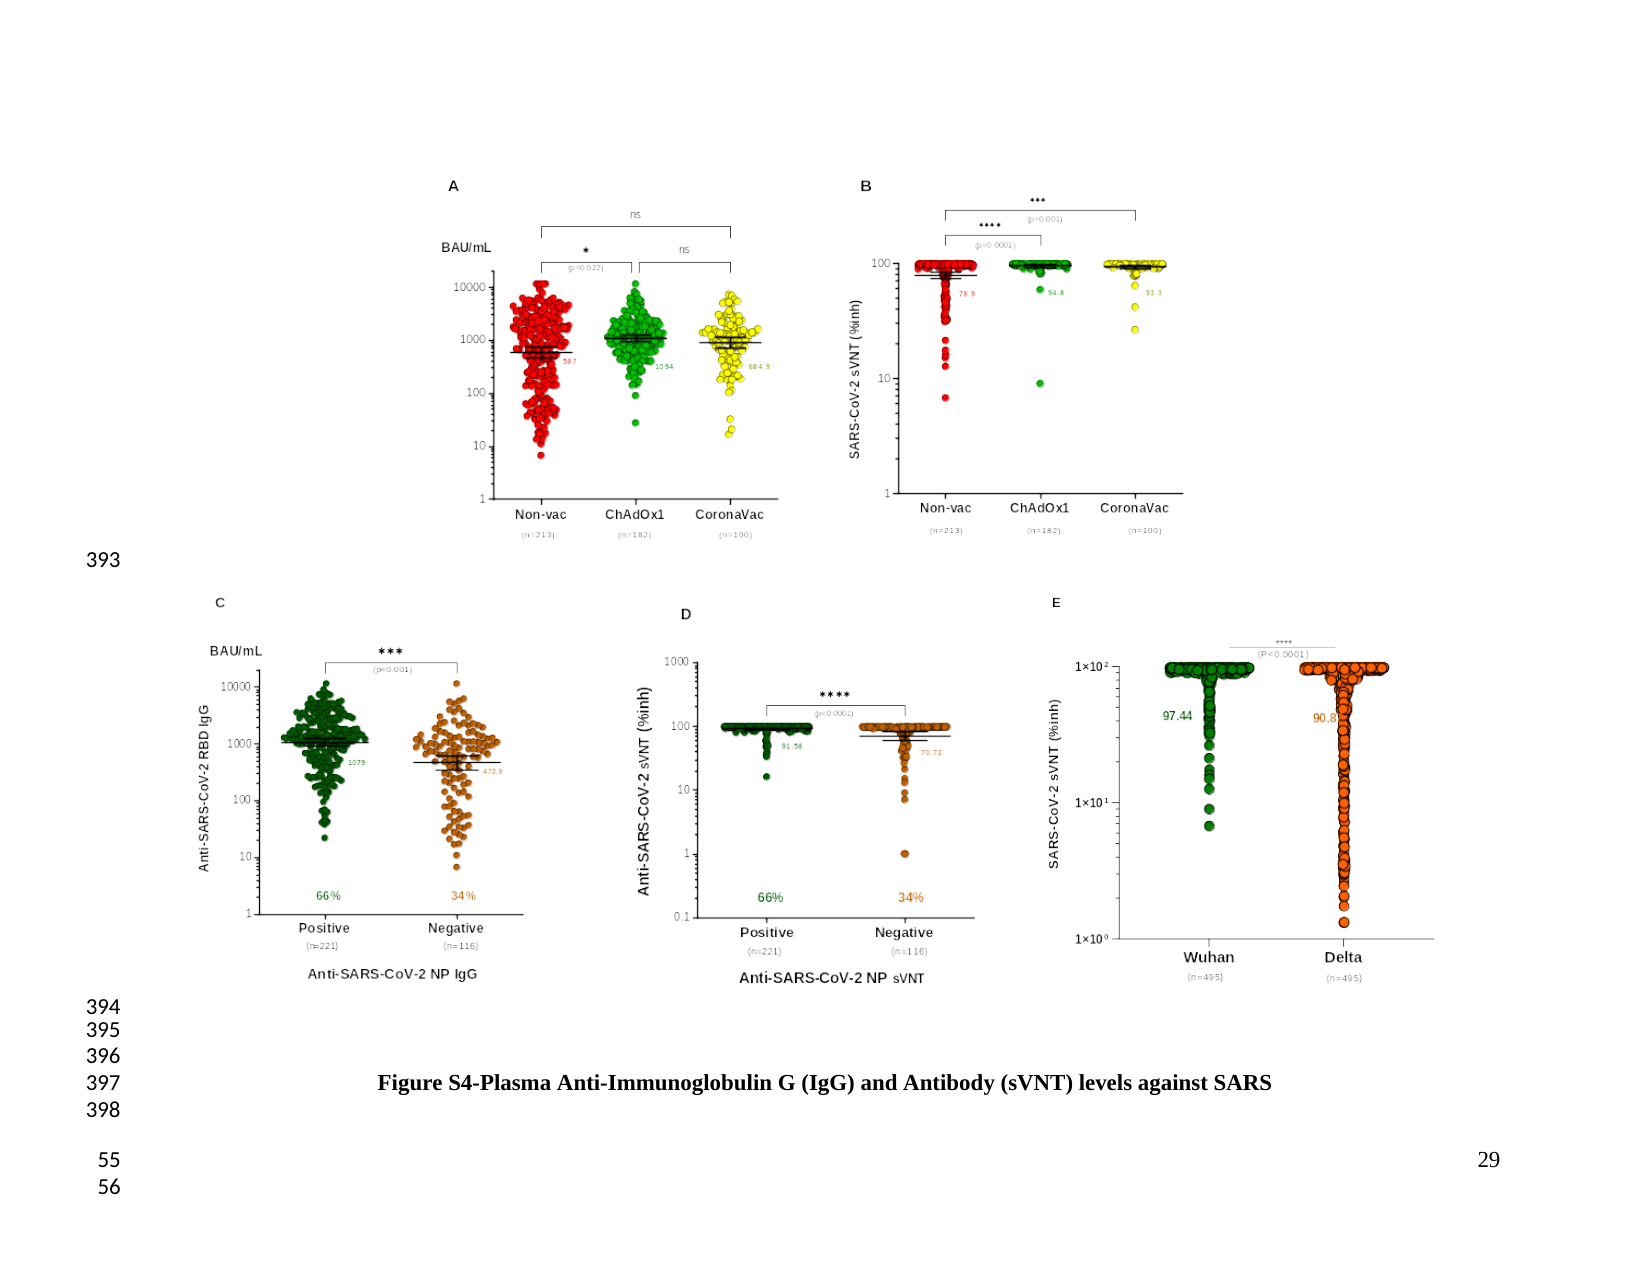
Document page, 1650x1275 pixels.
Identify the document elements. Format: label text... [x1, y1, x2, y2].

text Figure S4-Plasma Anti-Immunoglobulin G (IgG) and Antibody (sVNT) levels against SARS [150, 1069, 1500, 1095]
